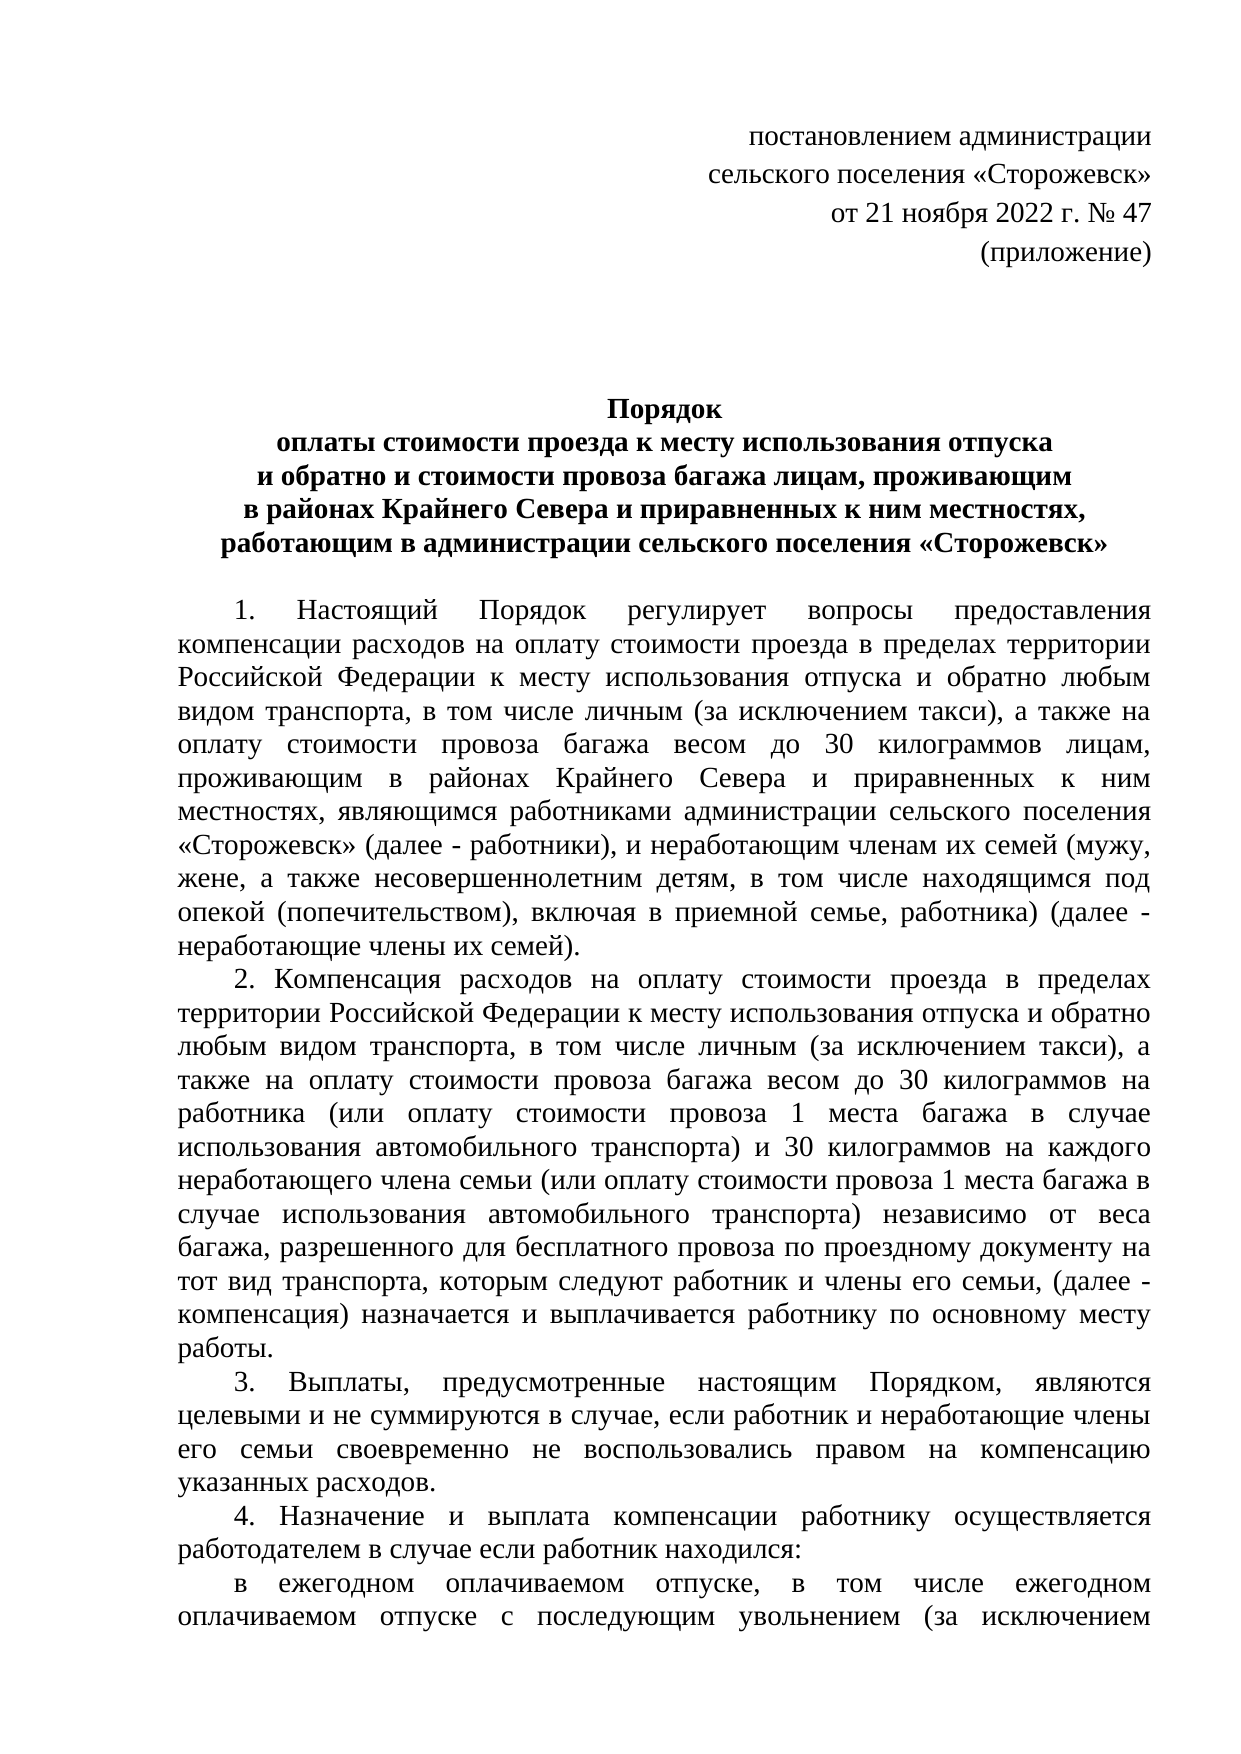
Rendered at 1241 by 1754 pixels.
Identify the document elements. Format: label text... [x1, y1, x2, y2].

text 2. Компенсация расходов на оплату стоимости проезда в пределах территории Российской Федерации к месту использования отпуска и обратно любым видом транспорта, в том числе личным (за исключением такси), а также на оплату стоимости провоза багажа весом до 30 килограммов на работника (или оплату стоимости провоза 1 места багажа в случае использования автомобильного транспорта) и 30 килограммов на каждого неработающего члена семьи (или оплату стоимости провоза 1 места багажа в случае использования автомобильного транспорта) независимо от веса багажа, разрешенного для бесплатного провоза по проездному документу на тот вид транспорта, которым следуют работник и члены его семьи, (далее - компенсация) назначается и выплачивается работнику по основному месту работы. [177, 961, 1152, 1364]
text 3. Выплаты, предусмотренные настоящим Порядком, являются целевыми и не суммируются в случае, если работник и неработающие члены его семьи своевременно не воспользовались правом на компенсацию указанных расходов. [177, 1364, 1152, 1498]
text 1. Настоящий Порядок регулирует вопросы предоставления компенсации расходов на оплату стоимости проезда в пределах территории Российской Федерации к месту использования отпуска и обратно любым видом транспорта, в том числе личным (за исключением такси), а также на оплату стоимости провоза багажа весом до 30 килограммов лицам, проживающим в районах Крайнего Севера и приравненных к ним местностях, являющимся работниками администрации сельского поселения «Сторожевск» (далее - работники), и неработающим членам их семей (мужу, жене, а также несовершеннолетним детям, в том числе находящимся под опекой (попечительством), включая в приемной семье, работника) (далее - неработающие члены их семей). [177, 592, 1152, 961]
text оплаты стоимости проезда к месту использования отпуска [177, 424, 1152, 458]
text Порядок [177, 391, 1152, 424]
text 4. Назначение и выплата компенсации работнику осуществляется работодателем в случае если работник находился: [177, 1498, 1152, 1565]
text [177, 1565, 1152, 1632]
text от 21 ноября 2022 г. № 47 [177, 195, 1152, 229]
text постановлением администрации [177, 118, 1152, 152]
text (приложение) [177, 234, 1152, 267]
text и обратно и стоимости провоза багажа лицам, проживающим [177, 458, 1152, 492]
text сельского поселения «Сторожевск» [177, 157, 1152, 190]
text в районах Крайнего Севера и приравненных к ним местностях, работающим в администрации сельского поселения «Сторожевск» [177, 492, 1152, 559]
